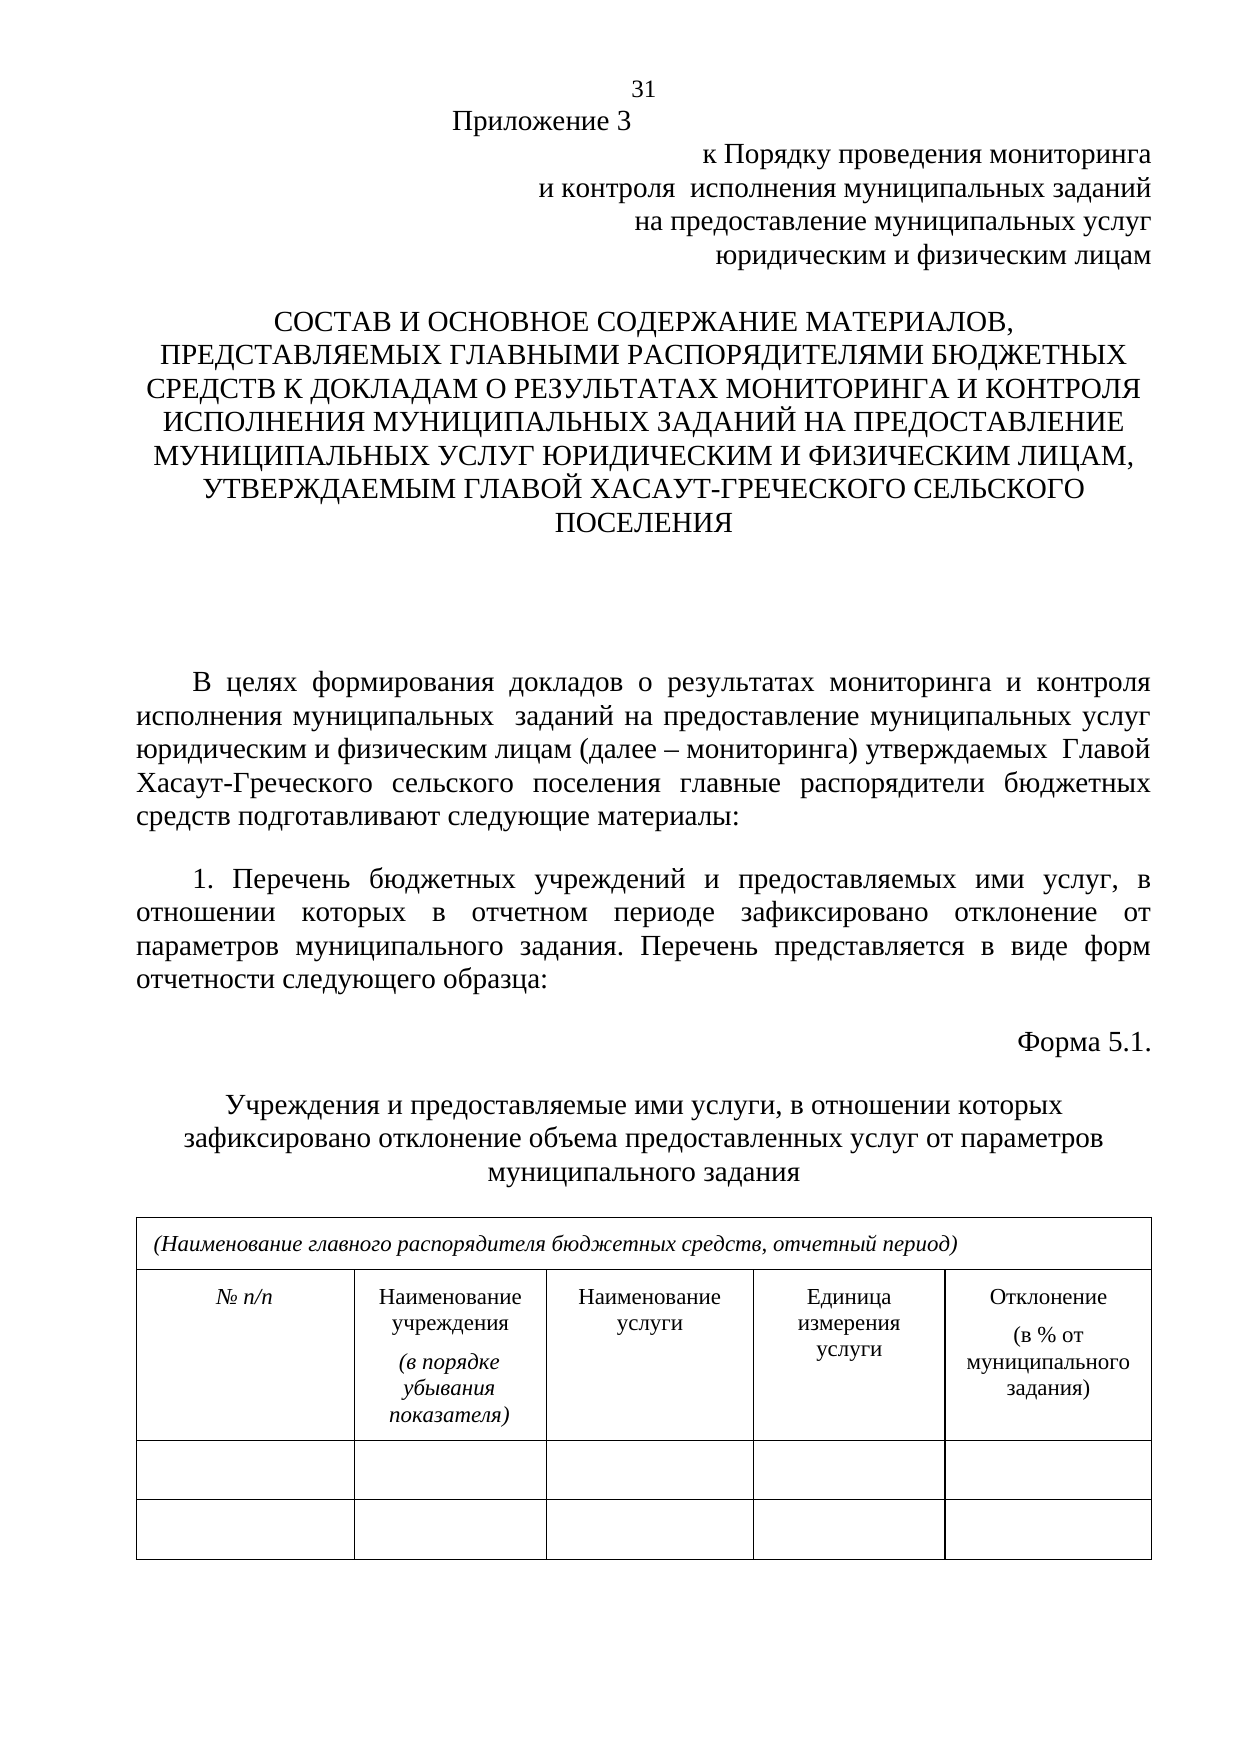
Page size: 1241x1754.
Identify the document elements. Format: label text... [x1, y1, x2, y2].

table_cell Отклонение (в % от муниципального задания) [946, 1270, 1151, 1439]
table_cell Единица измерения услуги [754, 1270, 944, 1439]
table_cell [946, 1500, 1151, 1559]
table_cell [946, 1441, 1151, 1499]
title и контроля исполнения муниципальных заданий [136, 170, 1152, 203]
table_cell [137, 1441, 354, 1499]
table_cell Наименование учреждения (в порядке убывания показателя) [355, 1270, 546, 1439]
table_cell № п/п [137, 1270, 354, 1439]
title юридическим и физическим лицам [136, 237, 1152, 270]
table_cell [355, 1500, 546, 1559]
table_cell [547, 1500, 753, 1559]
table_cell [137, 1500, 354, 1559]
text 1. Перечень бюджетных учреждений и предоставляемых ими услуг, в отношении которых в отчетном периоде зафиксировано отклонение от параметров муниципального задания. Перечень представляется в виде форм отчетности следующего образца: [136, 861, 1152, 995]
text В целях формирования докладов о результатах мониторинга и контроля исполнения муниципальных заданий на предоставление муниципальных услуг юридическим и физическим лицам (далее – мониторинга) утверждаемых Главой Хасаут-Греческого сельского поселения главные распорядители бюджетных средств подготавливают следующие материалы: [136, 664, 1152, 832]
table_header (Наименование главного распорядителя бюджетных средств, отчетный период) [137, 1218, 1151, 1269]
table_cell [355, 1441, 546, 1499]
text Форма 5.1. [136, 1024, 1152, 1058]
text Учреждения и предоставляемые ими услуги, в отношении которых зафиксировано отклонение объема предоставленных услуг от параметров муниципального задания [136, 1087, 1152, 1188]
title к Порядку проведения мониторинга [136, 136, 1152, 170]
table_cell Наименование услуги [547, 1270, 753, 1439]
table_cell [754, 1500, 944, 1559]
table_cell [754, 1441, 944, 1499]
text Приложение 3 [136, 103, 1152, 136]
text СОСТАВ И ОСНОВНОЕ СОДЕРЖАНИЕ МАТЕРИАЛОВ, ПРЕДСТАВЛЯЕМЫХ ГЛАВНЫМИ РАСПОРЯДИТЕЛЯМИ БЮДЖЕТНЫХ СРЕДСТВ К ДОКЛАДАМ О РЕЗУЛЬТАТАХ МОНИТОРИНГА И КОНТРОЛЯ ИСПОЛНЕНИЯ МУНИЦИПАЛЬНЫХ ЗАДАНИЙ НА ПРЕДОСТАВЛЕНИЕ МУНИЦИПАЛЬНЫХ УСЛУГ ЮРИДИЧЕСКИМ И ФИЗИЧЕСКИМ ЛИЦАМ, УТВЕРЖДАЕМЫМ ГЛАВОЙ ХАСАУТ-ГРЕЧЕСКОГО СЕЛЬСКОГО ПОСЕЛЕНИЯ [136, 304, 1152, 539]
table_cell [547, 1441, 753, 1499]
title на предоставление муниципальных услуг [136, 203, 1152, 237]
